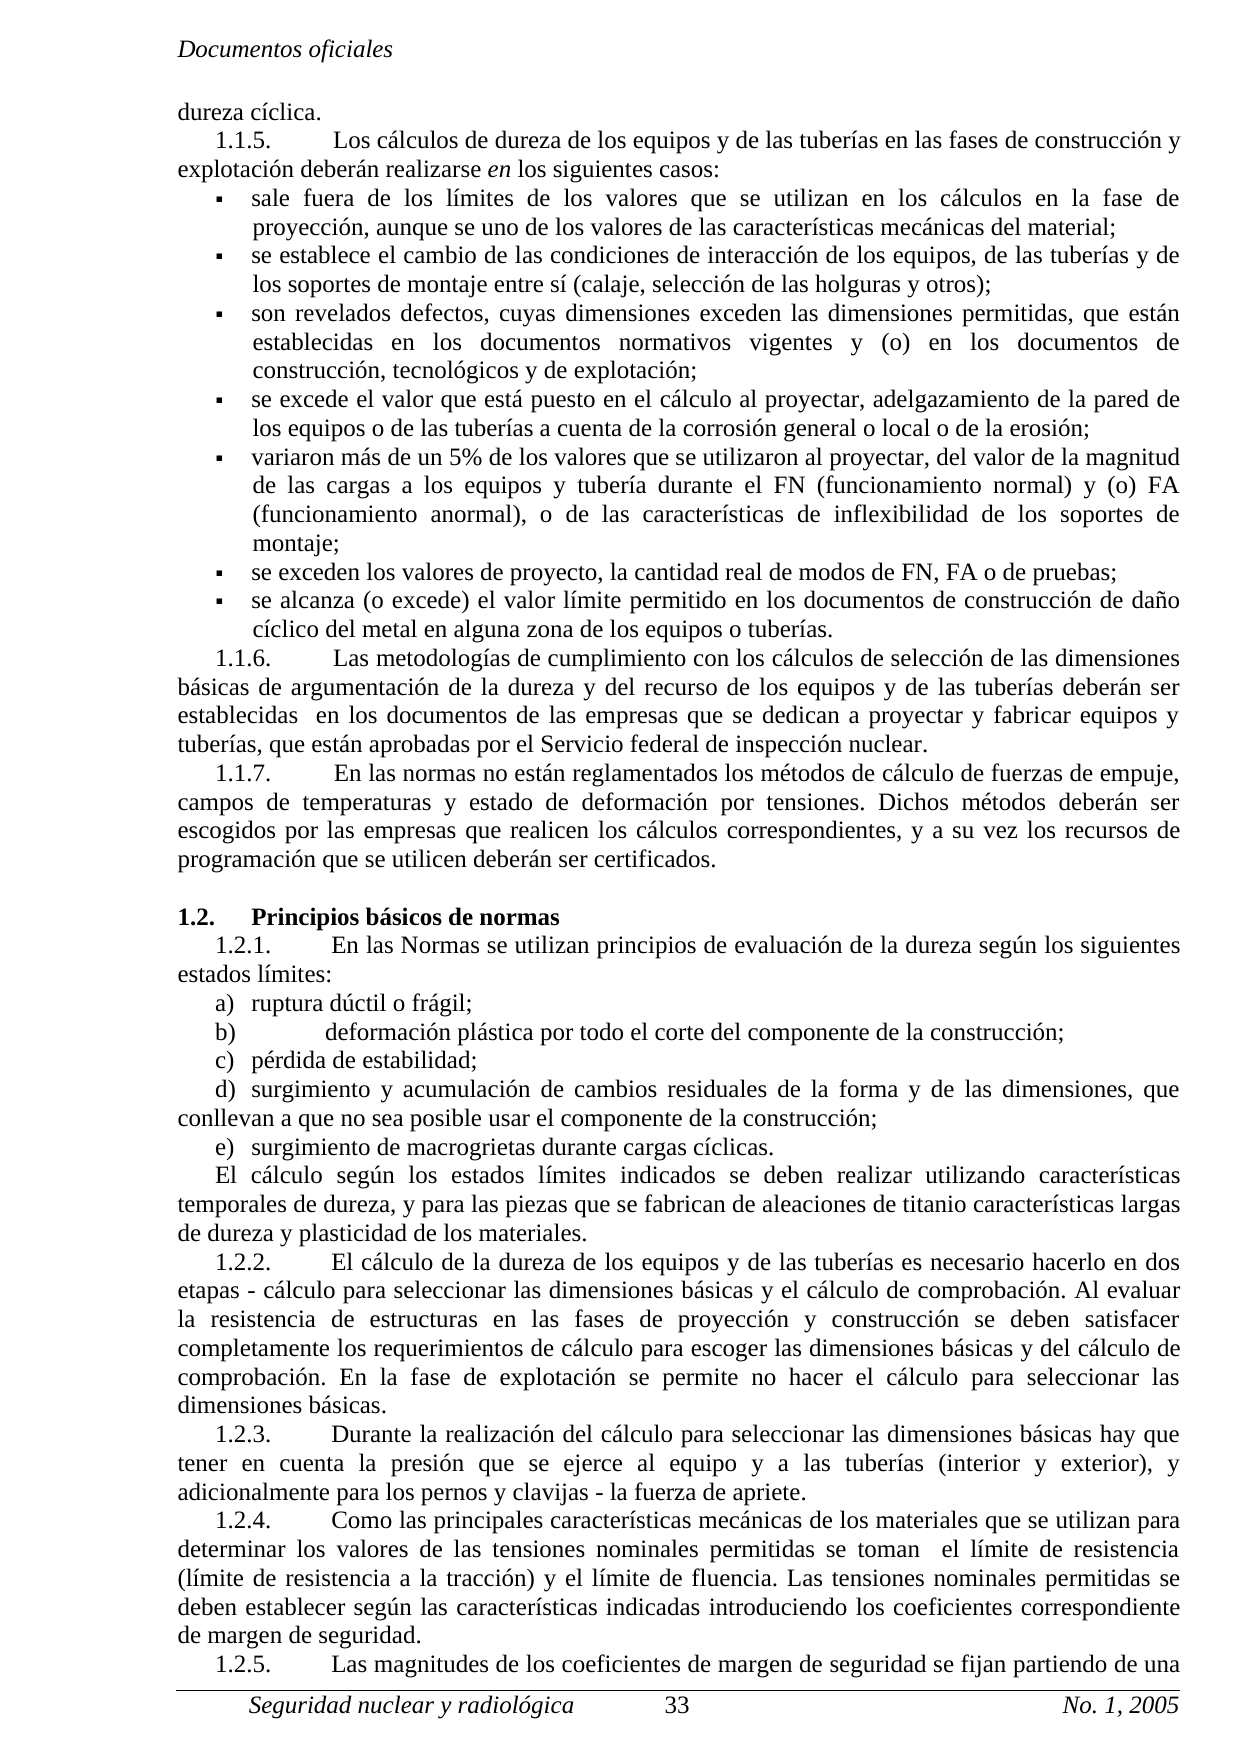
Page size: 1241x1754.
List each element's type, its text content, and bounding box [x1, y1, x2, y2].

text а) ruptura dúctil o frágil; [177, 988, 1181, 1017]
text c) pérdida de estabilidad; [177, 1046, 1181, 1074]
list sale fuera de los límites de los valores que se utilizan en los cálculos en la fase de proyección, aunque se uno de los valores de las características mecánicas del material; [215, 183, 1181, 241]
text 1.2.1. En las Normas se utilizan principios de evaluación de la dureza según los siguientes estados límites: [177, 931, 1181, 988]
text d) surgimiento y acumulación de cambios residuales de la forma y de las dimensiones, que conllevan a que no sea posible usar el componente de la construcción; [177, 1074, 1181, 1132]
text El cálculo según los estados límites indicados se deben realizar utilizando características temporales de dureza, y para las piezas que se fabrican de aleaciones de titanio características largas de dureza y plasticidad de los materiales. [177, 1161, 1181, 1247]
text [177, 1649, 1181, 1678]
text 1.1.6. Las metodologías de cumplimiento con los cálculos de selección de las dimensiones básicas de argumentación de la dureza y del recurso de los equipos y de las tuberías deberán ser establecidas en los documentos de las empresas que se dedican a proyectar y fabricar equipos y tuberías, que están aprobadas por el Servicio federal de inspección nuclear. [177, 643, 1181, 758]
text 1.2.4. Como las principales características mecánicas de los materiales que se utilizan para determinar los valores de las tensiones nominales permitidas se toman el límite de resistencia (límite de resistencia a la tracción) y el límite de fluencia. Las tensiones nominales permitidas se deben establecer según las características indicadas introduciendo los coeficientes correspondiente de margen de seguridad. [177, 1506, 1181, 1649]
list se exceden los valores de proyecto, la cantidad real de modos de FN, FA o de pruebas; [215, 557, 1181, 586]
list se establece el cambio de las condiciones de interacción de los equipos, de las tuberías y de los soportes de montaje entre sí (calaje, selección de las holguras y otros); [215, 241, 1181, 298]
list variaron más de un 5% de los valores que se utilizaron al proyectar, del valor de la magnitud de las cargas a los equipos y tubería durante el FN (funcionamiento normal) y (o) FA (funcionamiento anormal), o de las características de inflexibilidad de los soportes de montaje; [215, 442, 1181, 557]
list se excede el valor que está puesto en el cálculo al proyectar, adelgazamiento de la pared de los equipos o de las tuberías a cuenta de la corrosión general o local o de la erosión; [215, 384, 1181, 442]
text 1.2. Principios básicos de normas [177, 902, 1181, 931]
text 1.1.5. Los cálculos de dureza de los equipos y de las tuberías en las fases de construcción y explotación deberán realizarse en los siguientes casos: [177, 126, 1181, 183]
text 1.2.2. El cálculo de la dureza de los equipos y de las tuberías es necesario hacerlo en dos etapas - cálculo para seleccionar las dimensiones básicas y el cálculo de comprobación. Al evaluar la resistencia de estructuras en las fases de proyección y construcción se deben satisfacer completamente los requerimientos de cálculo para escoger las dimensiones básicas y del cálculo de comprobación. En la fase de explotación se permite no hacer el cálculo para seleccionar las dimensiones básicas. [177, 1247, 1181, 1419]
text 1.1.7. En las normas no están reglamentados los métodos de cálculo de fuerzas de empuje, campos de temperaturas y estado de deformación por tensiones. Dichos métodos deberán ser escogidos por las empresas que realicen los cálculos correspondientes, y a su vez los recursos de programación que se utilicen deberán ser certificados. [177, 758, 1181, 873]
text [177, 97, 1181, 126]
text b) deformación plástica por todo el corte del componente de la construcción; [177, 1017, 1181, 1046]
text e) surgimiento de macrogrietas durante cargas cíclicas. [177, 1132, 1181, 1161]
list son revelados defectos, cuyas dimensiones exceden las dimensiones permitidas, que están establecidas en los documentos normativos vigentes y (o) en los documentos de construcción, tecnológicos y de explotación; [215, 298, 1181, 384]
text 1.2.3. Durante la realización del cálculo para seleccionar las dimensiones básicas hay que tener en cuenta la presión que se ejerce al equipo y a las tuberías (interior y exterior), y adicionalmente para los pernos y clavijas - la fuerza de apriete. [177, 1419, 1181, 1506]
list se alcanza (o excede) el valor límite permitido en los documentos de construcción de daño cíclico del metal en alguna zona de los equipos o tuberías. [215, 586, 1181, 643]
